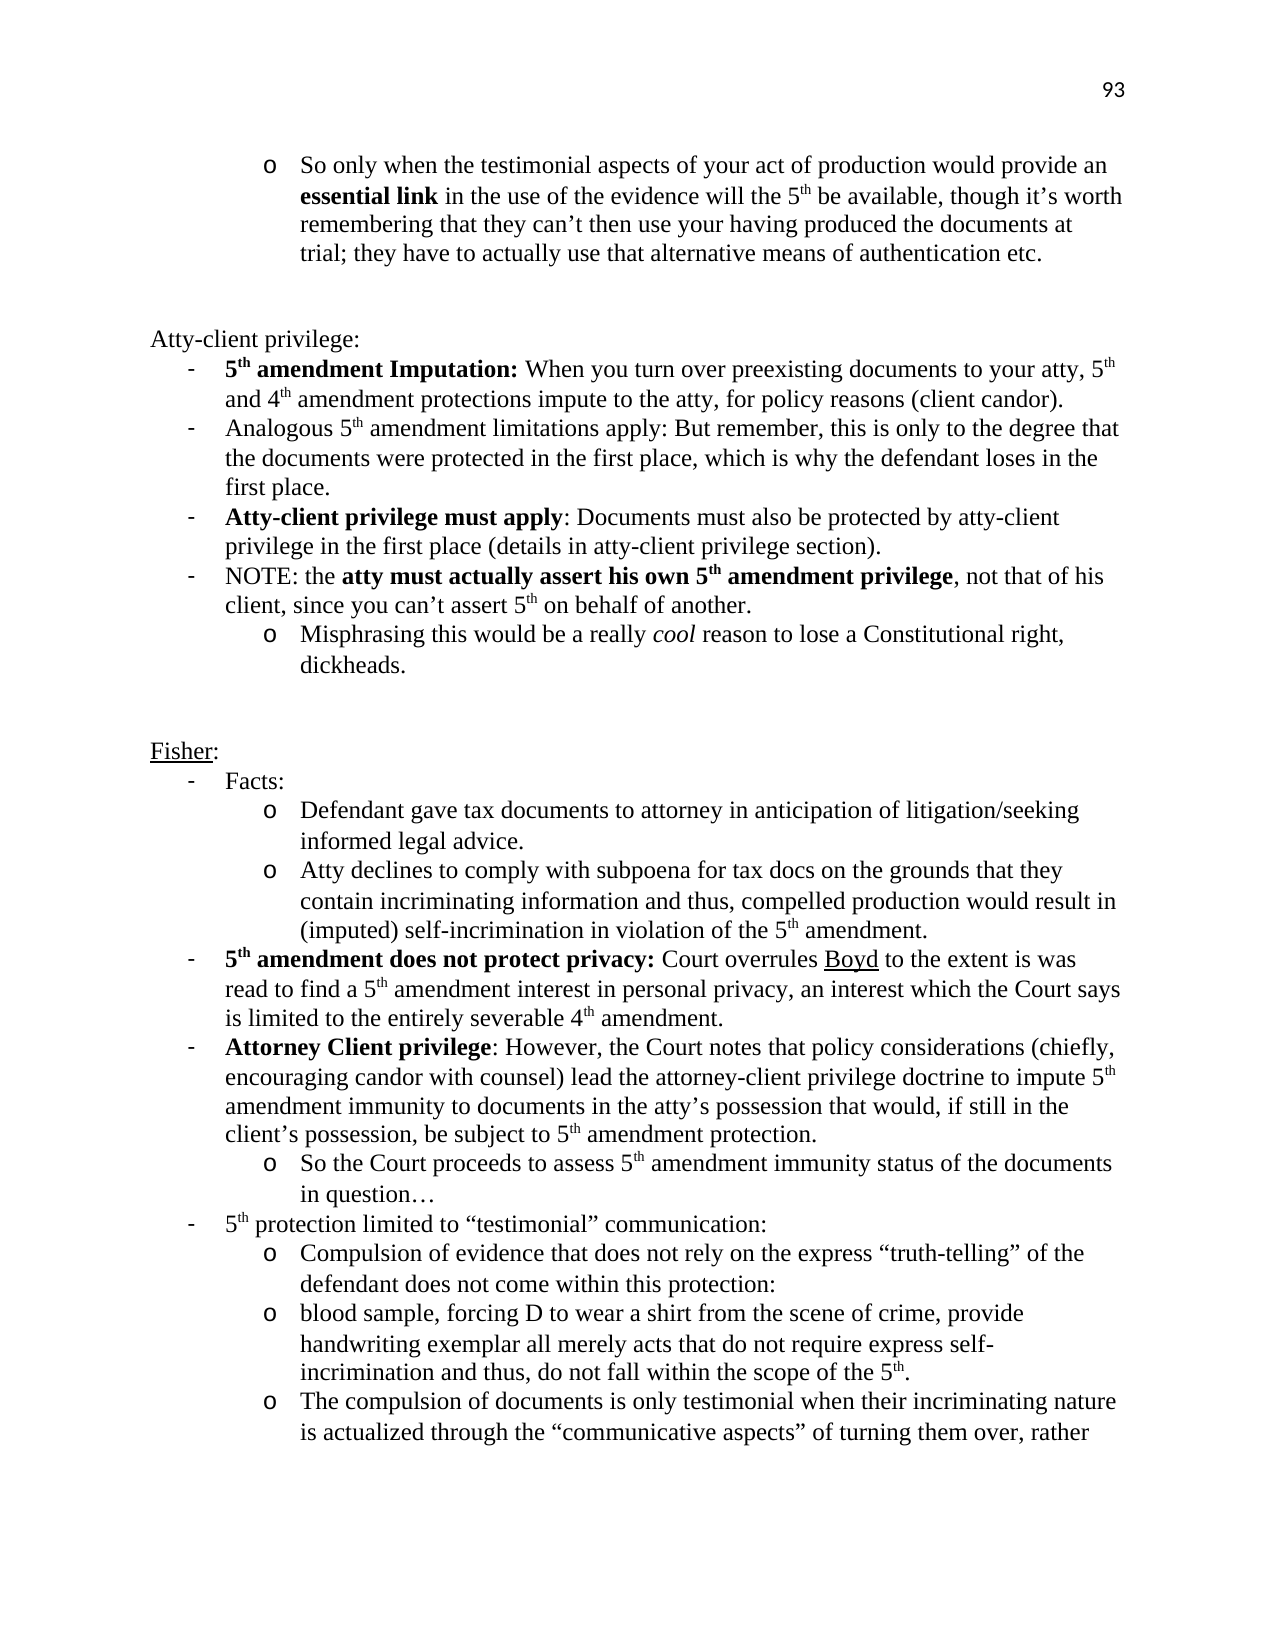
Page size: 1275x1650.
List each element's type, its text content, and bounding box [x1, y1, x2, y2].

list Defendant gave tax documents to attorney in anticipation of litigation/seeking informed legal advice. [262, 796, 1125, 855]
list Atty-client privilege must apply: Documents must also be protected by atty-client privilege in the first place (details in atty-client privilege section). [187, 501, 1125, 560]
list Analogous 5th amendment limitations apply: But remember, this is only to the degree that the documents were protected in the first place, which is why the defendant loses in the first place. [187, 413, 1125, 501]
list blood sample, forcing D to wear a shirt from the scene of crime, provide handwriting exemplar all merely acts that do not require express self-incrimination and thus, do not fall within the scope of the 5th. [262, 1298, 1125, 1386]
list Compulsion of evidence that does not rely on the express “truth-telling” of the defendant does not come within this protection: [262, 1238, 1125, 1298]
text Fisher: [150, 736, 1125, 765]
list Misphrasing this would be a really cool reason to lose a Constitutional right, dickheads. [262, 619, 1125, 679]
list So only when the testimonial aspects of your act of production would provide an essential link in the use of the evidence will the 5th be available, though it’s worth remembering that they can’t then use your having produced the documents at trial; they have to actually use that alternative means of authentication etc. [262, 150, 1125, 267]
list So the Court proceeds to assess 5th amendment immunity status of the documents in question… [262, 1148, 1125, 1208]
text Atty-client privilege: [150, 324, 1125, 353]
list Atty declines to comply with subpoena for tax docs on the grounds that they contain incriminating information and thus, compelled production would result in (imputed) self-incrimination in violation of the 5th amendment. [262, 855, 1125, 943]
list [262, 1386, 1125, 1446]
list 5th protection limited to “testimonial” communication: [187, 1208, 1125, 1238]
list Attorney Client privilege: However, the Court notes that policy considerations (chiefly, encouraging candor with counsel) lead the attorney-client privilege doctrine to impute 5th amendment immunity to documents in the atty’s possession that would, if still in the client’s possession, be subject to 5th amendment protection. [187, 1031, 1125, 1148]
list 5th amendment Imputation: When you turn over preexisting documents to your atty, 5th and 4th amendment protections impute to the atty, for policy reasons (client candor). [187, 353, 1125, 413]
list NOTE: the atty must actually assert his own 5th amendment privilege, not that of his client, since you can’t assert 5th on behalf of another. [187, 560, 1125, 619]
list 5th amendment does not protect privacy: Court overrules Boyd to the extent is was read to find a 5th amendment interest in personal privacy, an interest which the Court says is limited to the entirely severable 4th amendment. [187, 943, 1125, 1031]
list Facts: [187, 765, 1125, 796]
